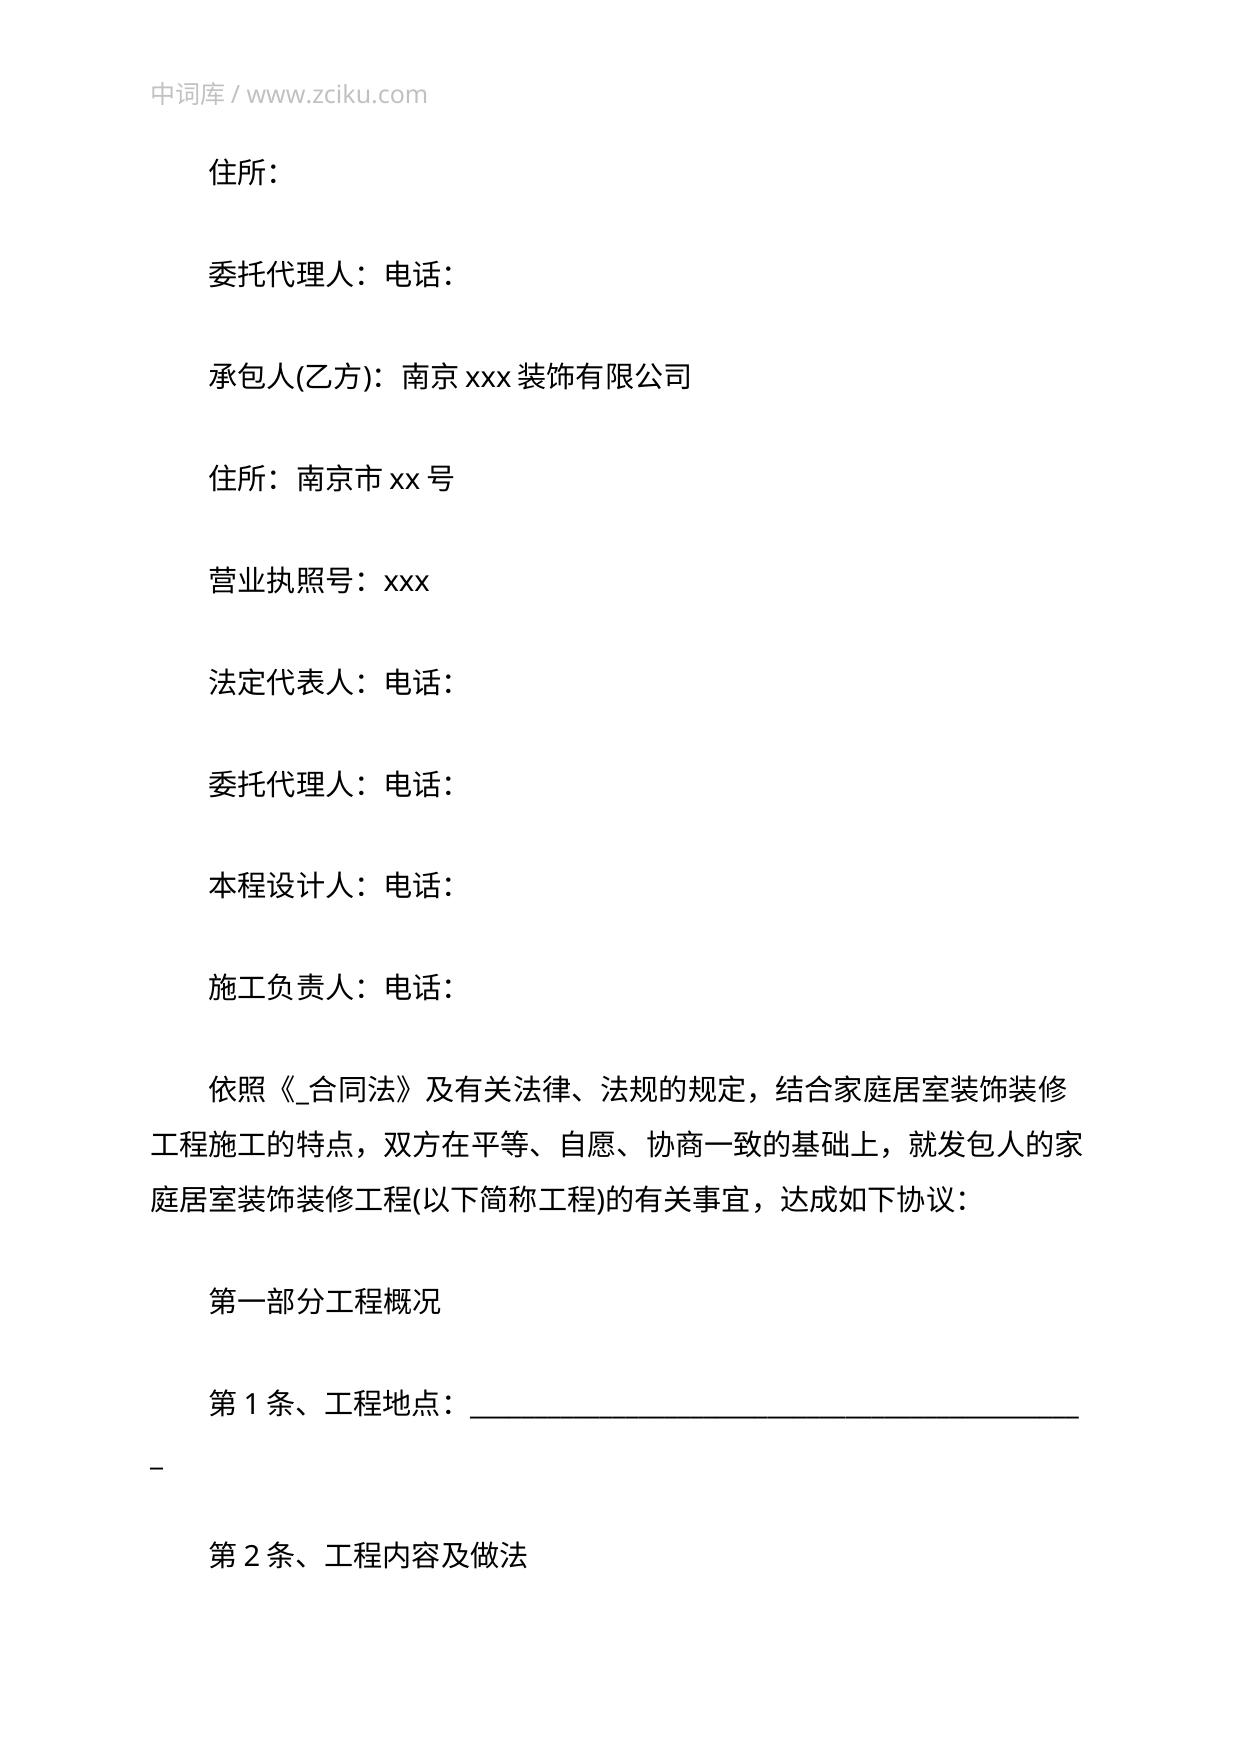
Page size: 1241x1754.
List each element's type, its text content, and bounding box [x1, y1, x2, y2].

text 营业执照号：xxx [150, 557, 1090, 600]
text 施工负责人：电话： [150, 965, 1090, 1007]
text 法定代表人：电话： [150, 659, 1090, 702]
text 住所：南京市xx号 [150, 456, 1090, 498]
text 住所： [150, 150, 1090, 192]
text 委托代理人：电话： [150, 252, 1090, 294]
text 委托代理人：电话： [150, 761, 1090, 803]
text 依照《_合同法》及有关法律、法规的规定，结合家庭居室装饰装修工程施工的特点，双方在平等、自愿、协商一致的基础上，就发包人的家庭居室装饰装修工程(以下简称工程)的有关事宜，达成如下协议： [150, 1067, 1090, 1219]
text 承包人(乙方)：南京xxx装饰有限公司 [150, 353, 1090, 396]
text 第2条、工程内容及做法 [150, 1533, 1090, 1575]
text 第一部分工程概况 [150, 1278, 1090, 1321]
text 本程设计人：电话： [150, 863, 1090, 905]
text 第1条、工程地点：________________________________________________ [150, 1380, 1090, 1474]
